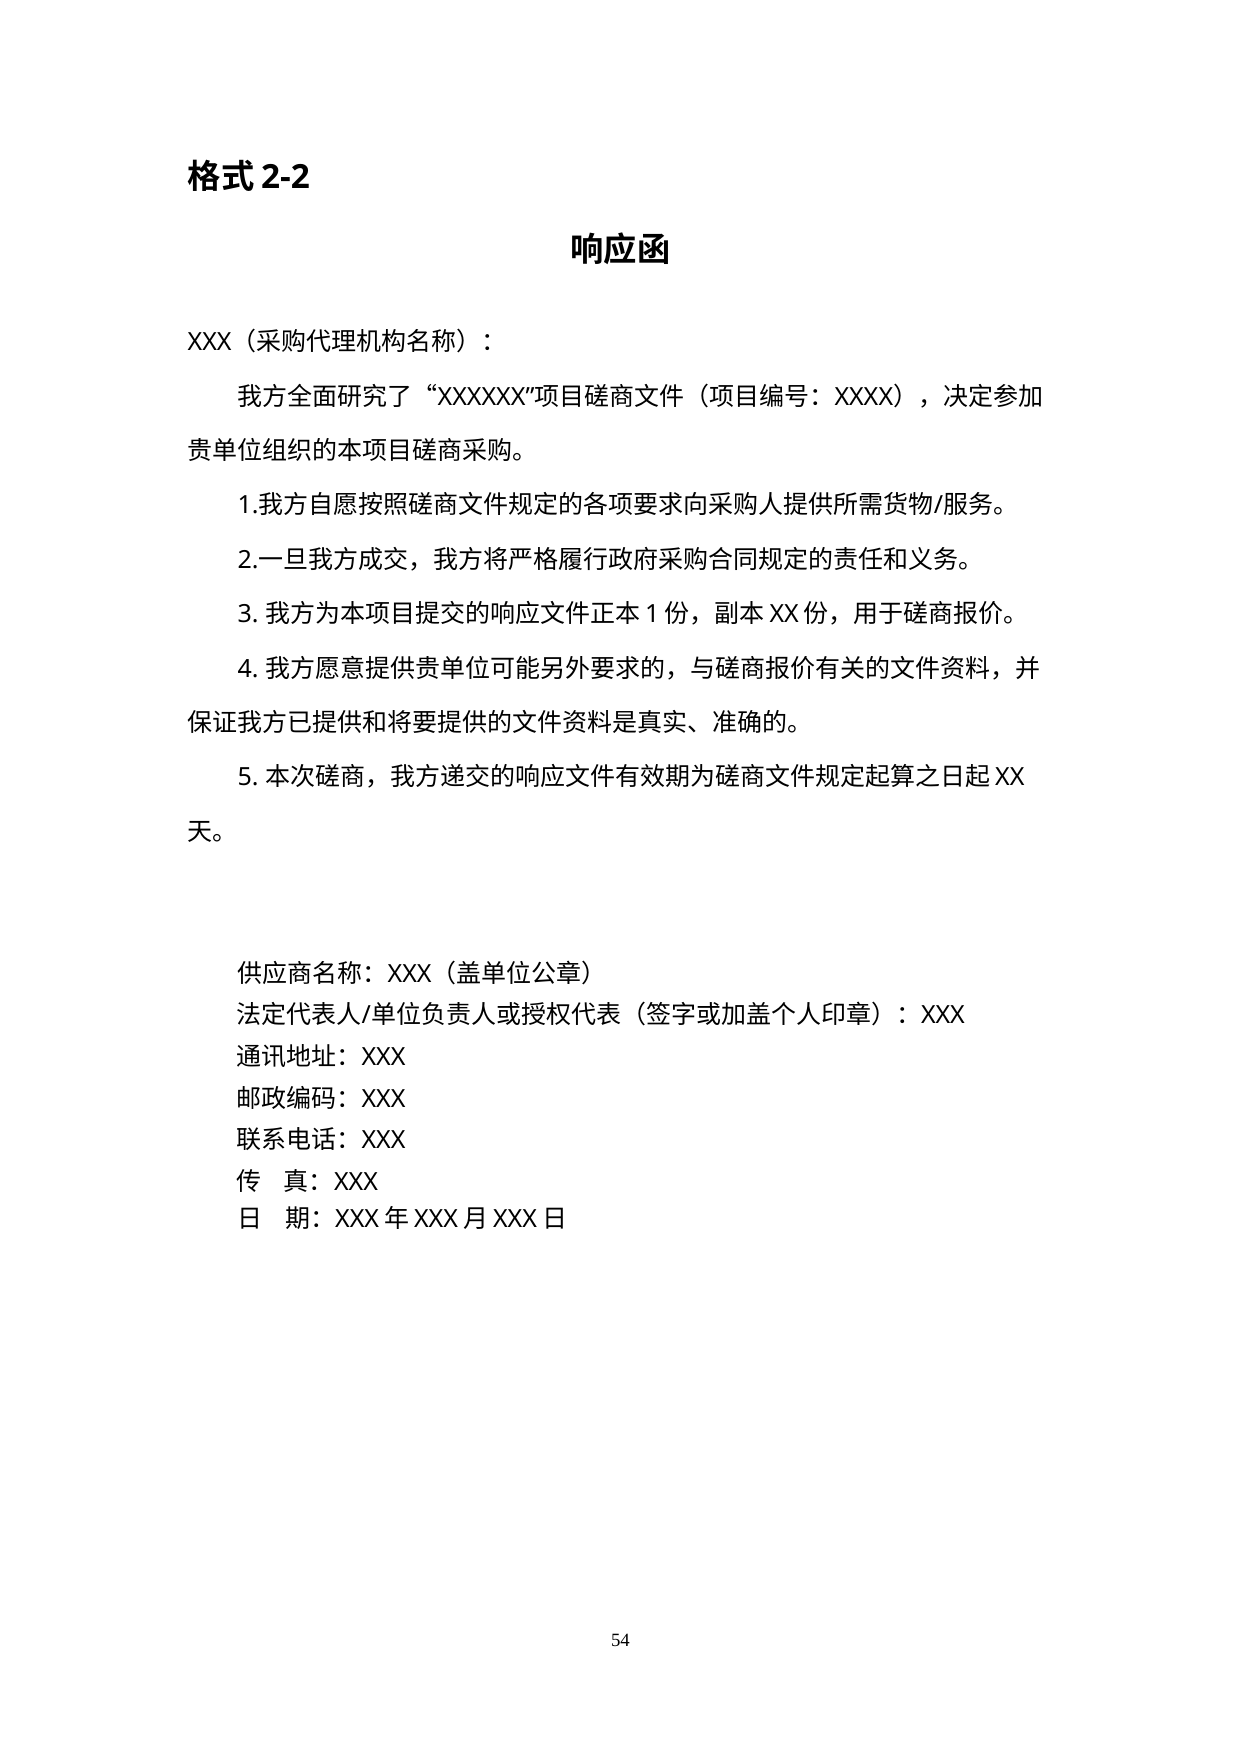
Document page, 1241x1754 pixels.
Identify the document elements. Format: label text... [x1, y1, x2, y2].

text 4. 我方愿意提供贵单位可能另外要求的，与磋商报价有关的文件资料，并保证我方已提供和将要提供的文件资料是真实、准确的。 [187, 648, 1053, 739]
text 供应商名称：XXX（盖单位公章） [187, 949, 1053, 991]
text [187, 1199, 1053, 1235]
text 响应函 [187, 223, 1053, 271]
text XXX（采购代理机构名称）： [187, 322, 1053, 358]
text 2.一旦我方成交，我方将严格履行政府采购合同规定的责任和义务。 [187, 539, 1053, 576]
text 传 真：XXX [187, 1157, 1053, 1199]
text 法定代表人/单位负责人或授权代表（签字或加盖个人印章）：XXX [187, 991, 1053, 1032]
text 5. 本次磋商，我方递交的响应文件有效期为磋商文件规定起算之日起XX天。 [187, 757, 1053, 847]
text 联系电话：XXX [187, 1116, 1053, 1157]
text 格式2-2 [187, 150, 1053, 198]
text 3. 我方为本项目提交的响应文件正本1份，副本XX份，用于磋商报价。 [187, 594, 1053, 630]
text 我方全面研究了“XXXXXX”项目磋商文件（项目编号：XXXX），决定参加贵单位组织的本项目磋商采购。 [187, 376, 1053, 467]
text 1.我方自愿按照磋商文件规定的各项要求向采购人提供所需货物/服务。 [187, 485, 1053, 521]
text 通讯地址：XXX [187, 1032, 1053, 1074]
text 邮政编码：XXX [187, 1074, 1053, 1116]
